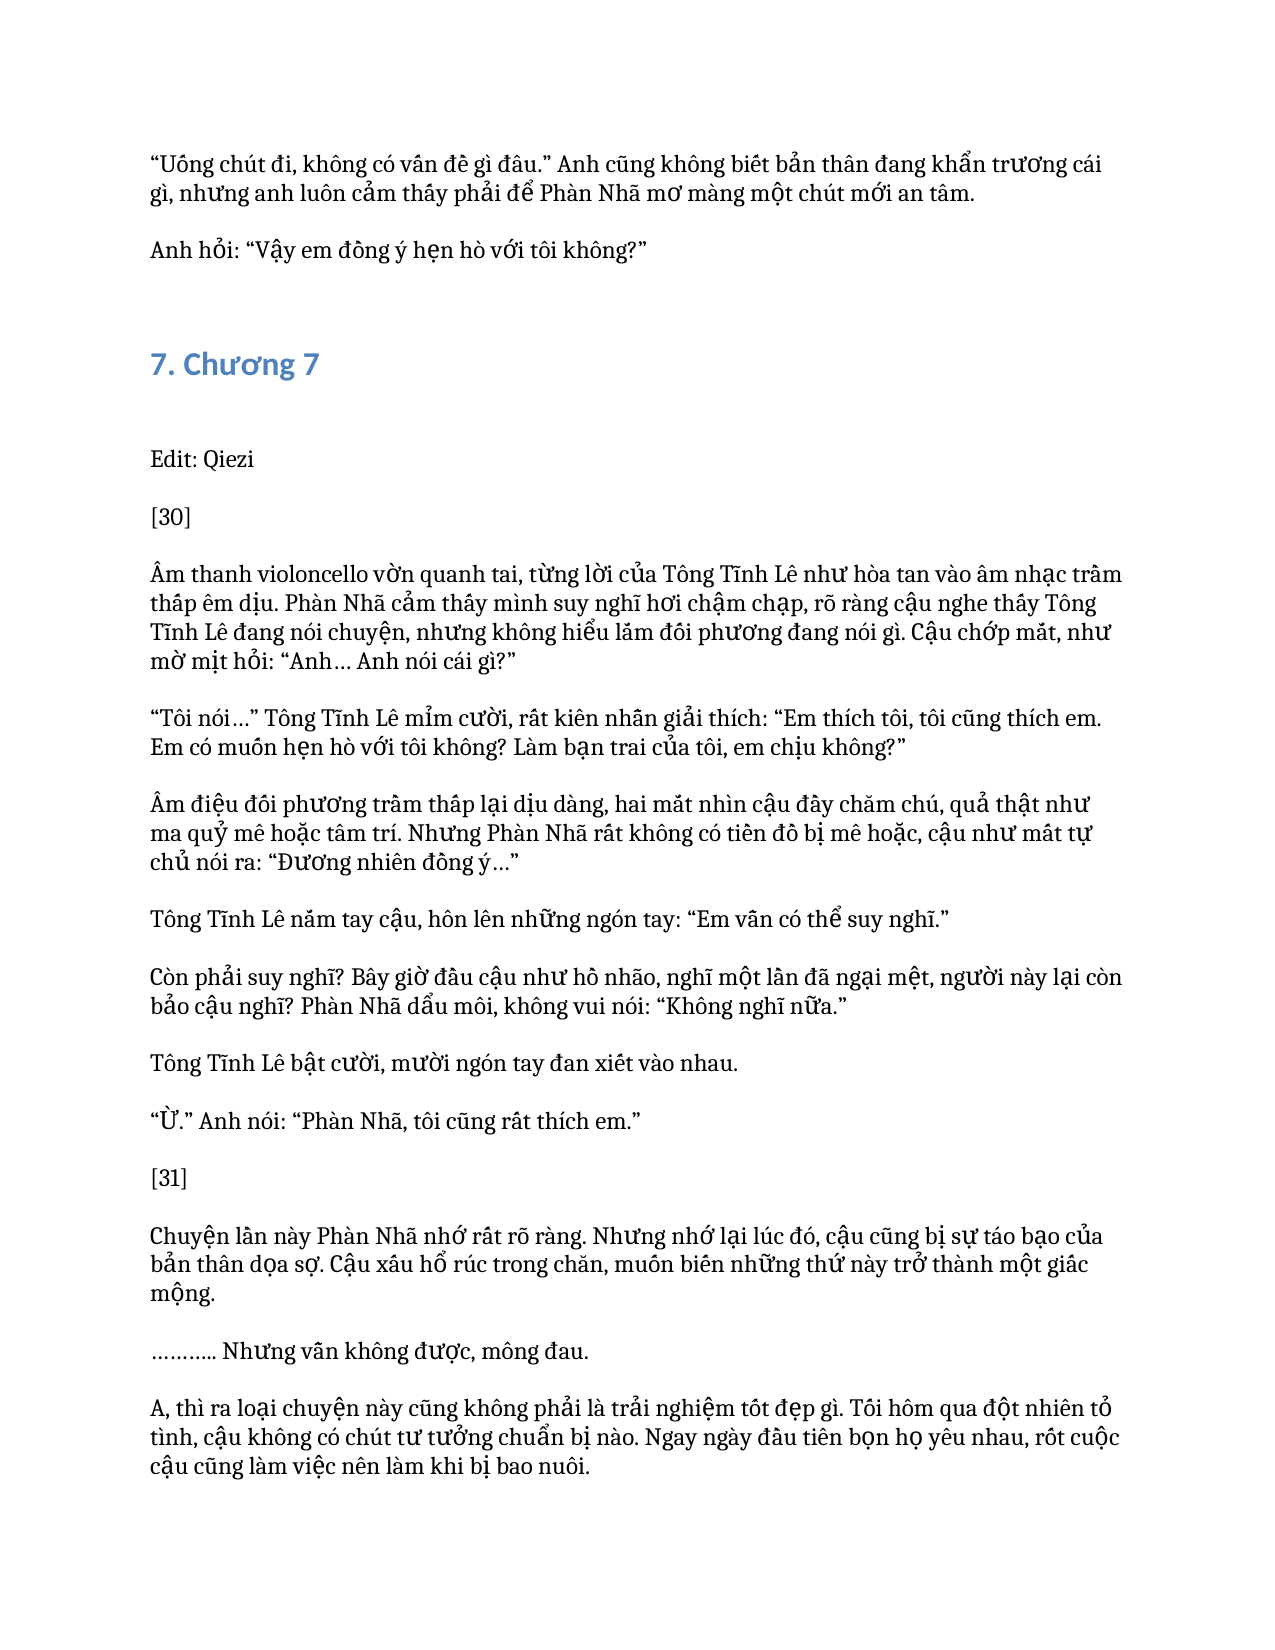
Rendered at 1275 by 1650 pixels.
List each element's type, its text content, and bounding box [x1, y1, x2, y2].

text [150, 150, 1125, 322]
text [150, 388, 1125, 1480]
subtitle 7. Chương 7 [150, 343, 1125, 384]
